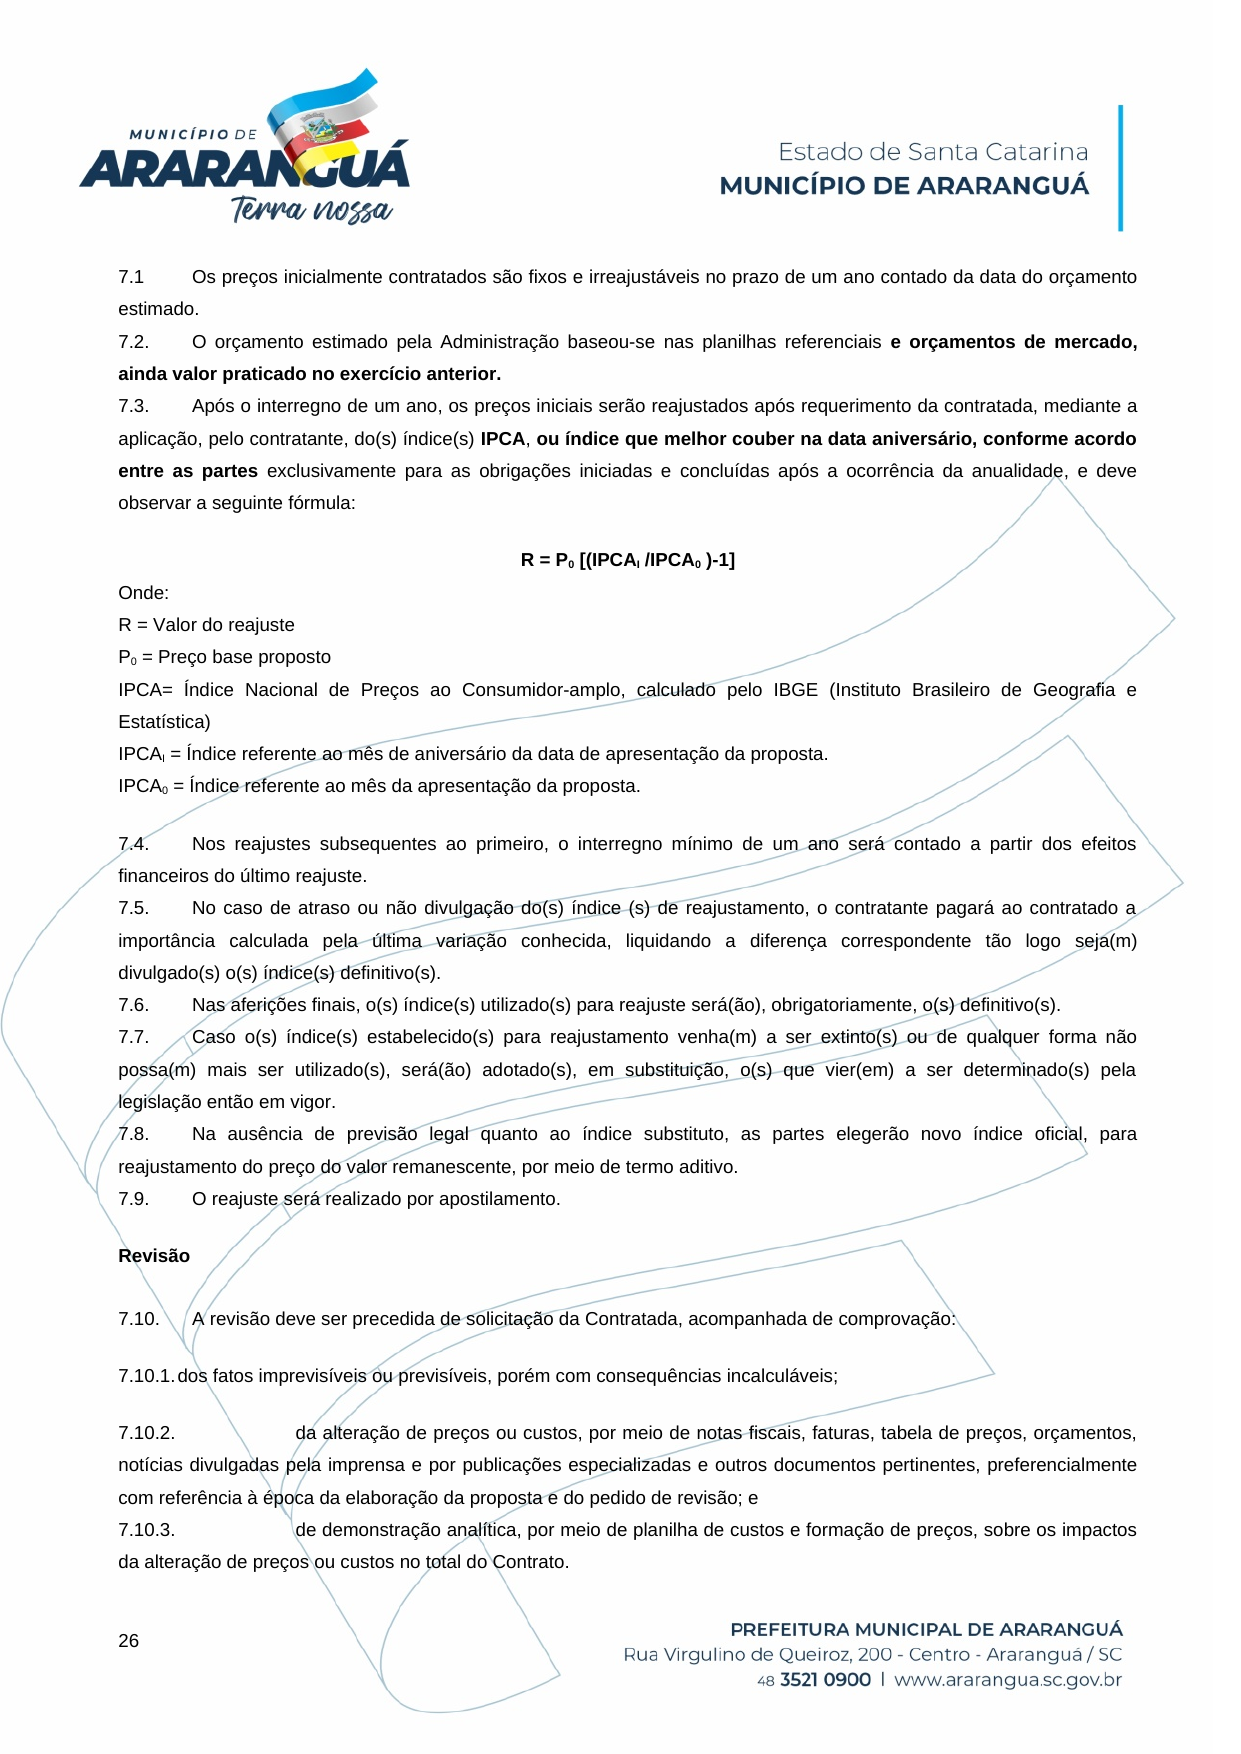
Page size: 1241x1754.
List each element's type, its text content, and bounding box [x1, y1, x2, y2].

list Caso o(s) índice(s) estabelecido(s) para reajustamento venha(m) a ser extinto(s) ou de qualquer forma não possa(m) mais ser utilizado(s), será(ão) adotado(s), em substituição, o(s) que vier(em) a ser determinado(s) pela legislação então em vigor. [118, 1026, 1138, 1112]
text Revisão [118, 1245, 1138, 1267]
list Na ausência de previsão legal quanto ao índice substituto, as partes elegerão novo índice oficial, para reajustamento do preço do valor remanescente, por meio de termo aditivo. [118, 1123, 1138, 1177]
picture [0, 0, 1213, 1754]
text Onde: [118, 581, 1138, 603]
text IPCAI = Índice referente ao mês de aniversário da data de apresentação da proposta. [118, 743, 1138, 764]
list Nas aferições finais, o(s) índice(s) utilizado(s) para reajuste será(ão), obrigatoriamente, o(s) definitivo(s). [118, 994, 1138, 1016]
list Após o interregno de um ano, os preços iniciais serão reajustados após requerimento da contratada, mediante a aplicação, pelo contratante, do(s) índice(s) IPCA, ou índice que melhor couber na data aniversário, conforme acordo entre as partes exclusivamente para as obrigações iniciadas e concluídas após a ocorrência da anualidade, e deve observar a seguinte fórmula: [118, 395, 1138, 513]
list dos fatos imprevisíveis ou previsíveis, porém com consequências incalculáveis; [118, 1364, 1138, 1386]
list da alteração de preços ou custos, por meio de notas fiscais, faturas, tabela de preços, orçamentos, notícias divulgadas pela imprensa e por publicações especializadas e outros documentos pertinentes, preferencialmente com referência à época da elaboração da proposta e do pedido de revisão; e [118, 1422, 1138, 1508]
text IPCA= Índice Nacional de Preços ao Consumidor-amplo, calculado pelo IBGE (Instituto Brasileiro de Geografia e Estatística) [118, 678, 1138, 732]
list de demonstração analítica, por meio de planilha de custos e formação de preços, sobre os impactos da alteração de preços ou custos no total do Contrato. [118, 1519, 1138, 1573]
text P0 = Preço base proposto [118, 646, 1138, 668]
list A revisão deve ser precedida de solicitação da Contratada, acompanhada de comprovação: [118, 1307, 1138, 1329]
list O reajuste será realizado por apostilamento. [118, 1188, 1138, 1209]
list Os preços inicialmente contratados são fixos e irreajustáveis no prazo de um ano contado da data do orçamento estimado. [118, 266, 1138, 320]
text IPCA0 = Índice referente ao mês da apresentação da proposta. [118, 775, 1138, 797]
list No caso de atraso ou não divulgação do(s) índice (s) de reajustamento, o contratante pagará ao contratado a importância calculada pela última variação conhecida, liquidando a diferença correspondente tão logo seja(m) divulgado(s) o(s) índice(s) definitivo(s). [118, 897, 1138, 983]
text R = Valor do reajuste [118, 614, 1138, 635]
list Nos reajustes subsequentes ao primeiro, o interregno mínimo de um ano será contado a partir dos efeitos financeiros do último reajuste. [118, 832, 1138, 886]
text R = P0 [(IPCAI /IPCA0 )-1] [118, 549, 1138, 571]
list O orçamento estimado pela Administração baseou-se nas planilhas referenciais e orçamentos de mercado, ainda valor praticado no exercício anterior. [118, 330, 1138, 384]
